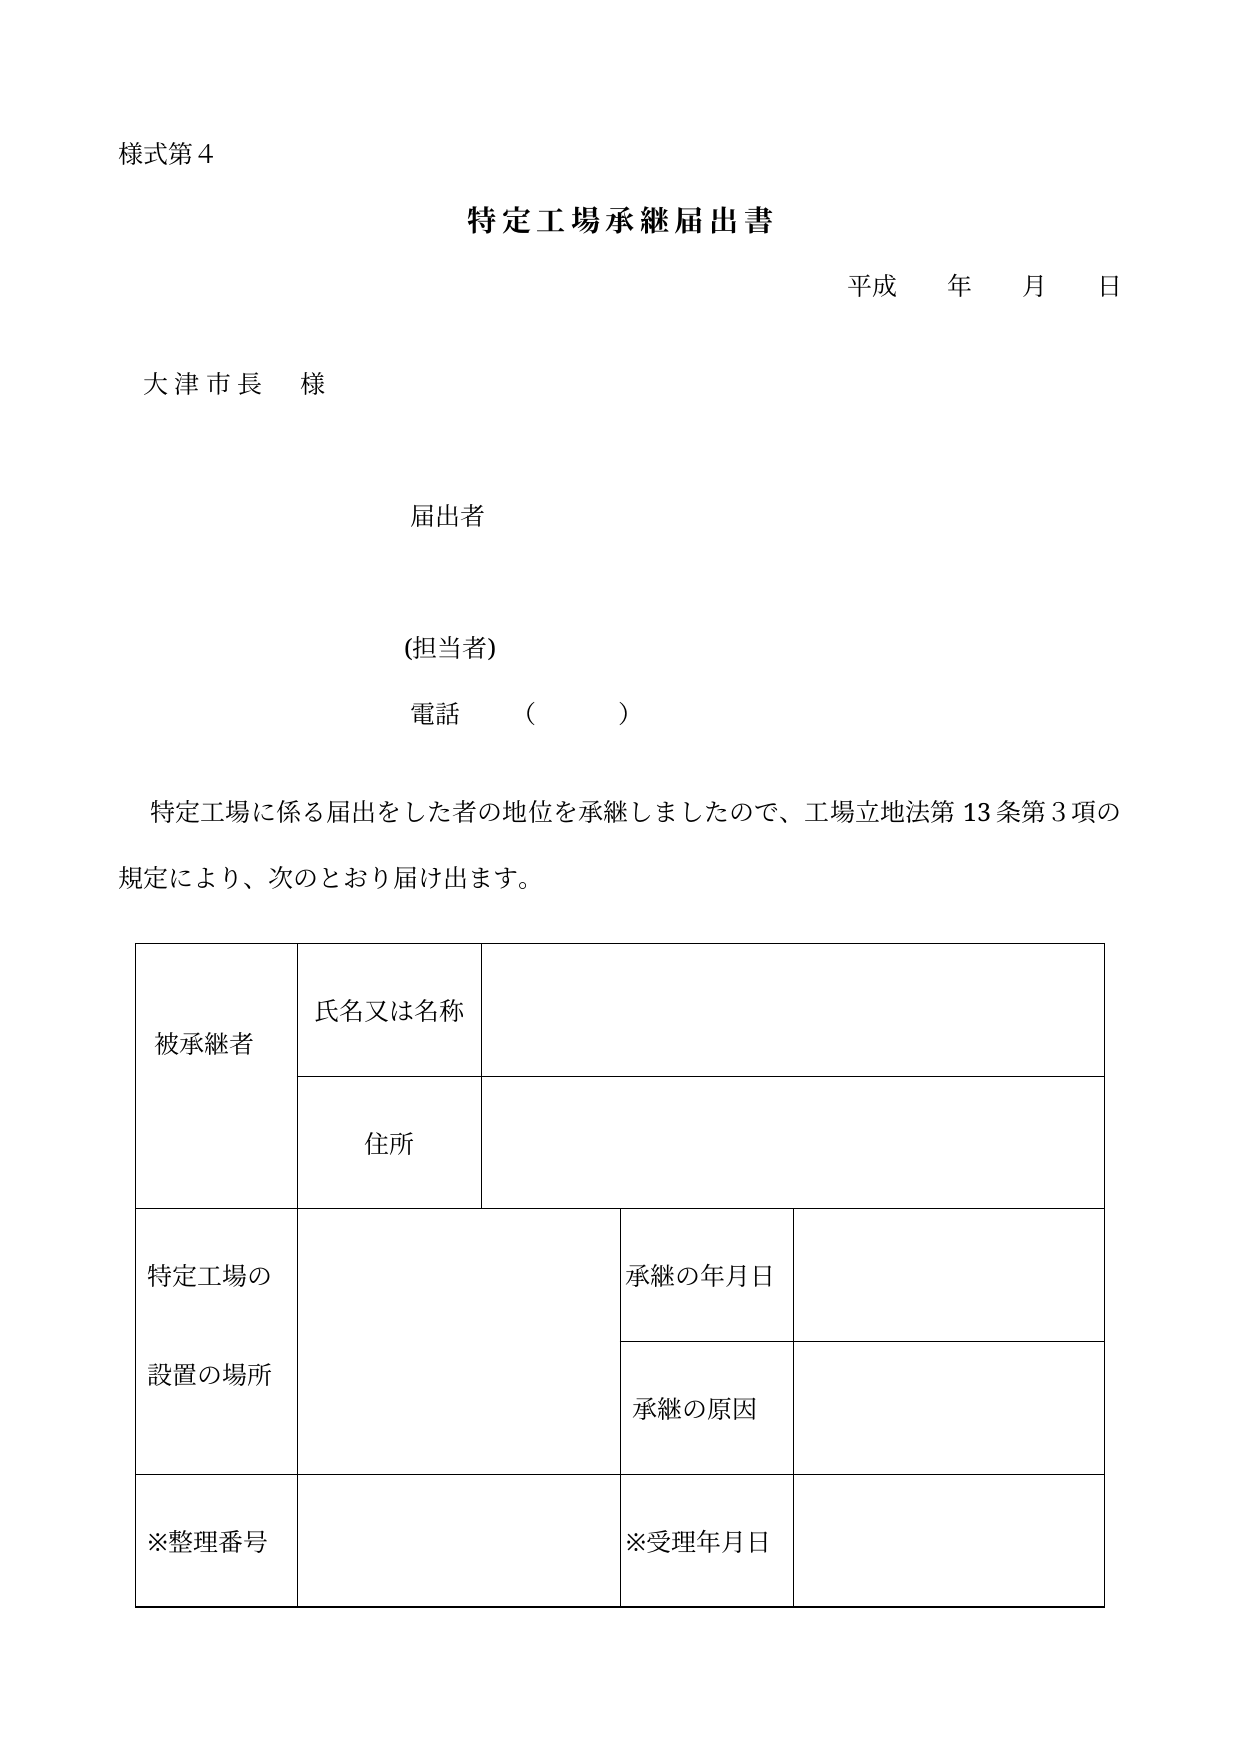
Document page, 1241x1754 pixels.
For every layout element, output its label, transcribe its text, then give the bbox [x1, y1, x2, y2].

text (担当者) [118, 614, 1122, 679]
table_header 氏名又は名称 [298, 944, 481, 1076]
table_cell 承継の年月日 [621, 1209, 793, 1341]
table_header [482, 944, 1104, 1076]
table_header 被承継者 [136, 944, 297, 1208]
table_cell [794, 1209, 1104, 1341]
table_cell [482, 1077, 1104, 1208]
table_cell ※受理年月日 [621, 1475, 793, 1606]
text 電話 （ ） [118, 679, 1122, 745]
table_cell [298, 1209, 620, 1474]
table_cell [794, 1475, 1104, 1606]
text 平成 年 月 日 [118, 252, 1122, 317]
table_cell [298, 1475, 620, 1606]
text 届出者 [118, 482, 1122, 548]
table_cell 承継の原因 [621, 1342, 793, 1474]
table_cell 特定工場の 設置の場所 [136, 1209, 297, 1474]
table_cell [794, 1342, 1104, 1474]
table_cell 住所 [298, 1077, 481, 1208]
text 様式第４ [118, 120, 1122, 186]
text 特定工場に係る届出をした者の地位を承継しましたので、工場立地法第13条第３項の規定により、次のとおり届け出ます。 [118, 778, 1122, 910]
table_cell ※整理番号 [136, 1475, 297, 1606]
text 特定工場承継届出書 [118, 186, 1122, 252]
text 大 津 市 長 様 [118, 350, 1122, 416]
